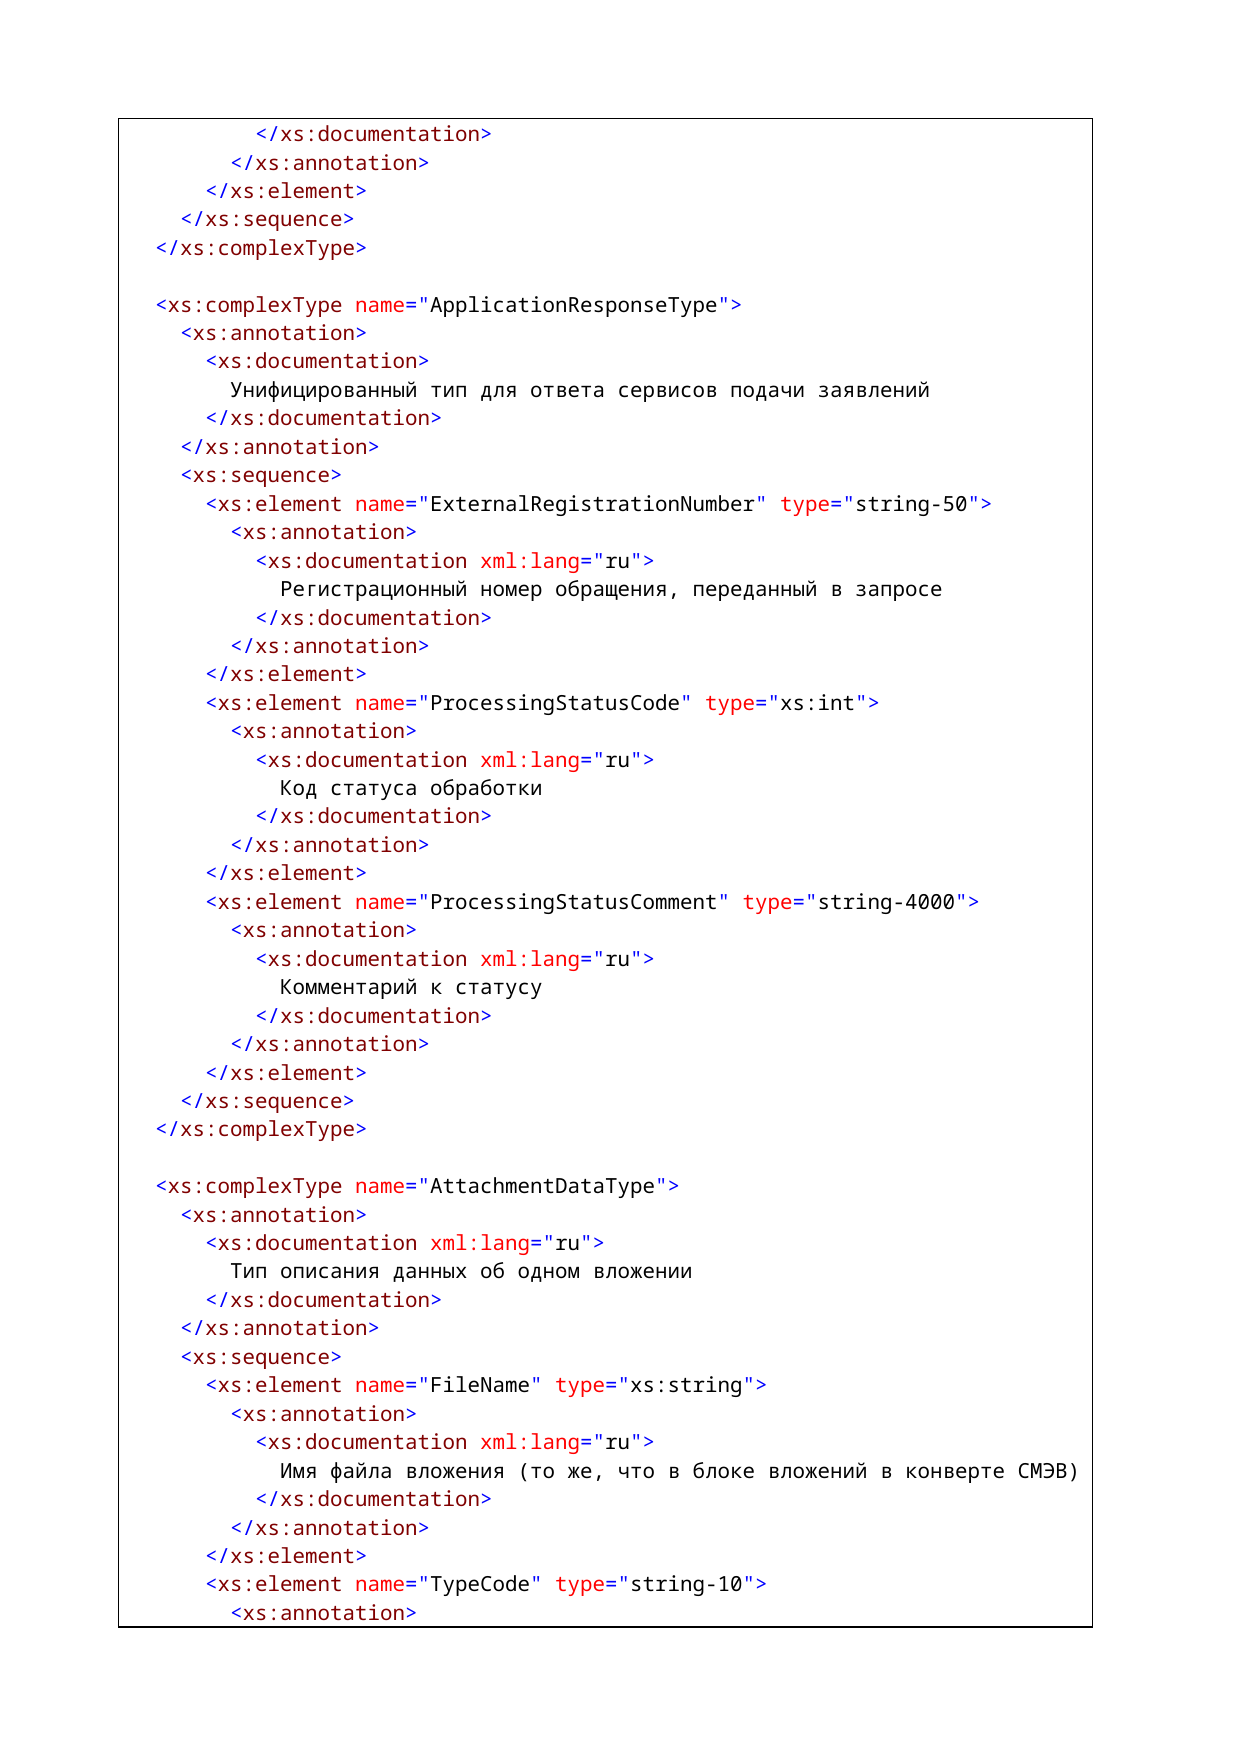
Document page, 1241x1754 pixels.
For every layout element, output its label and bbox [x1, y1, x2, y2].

table_header [119, 119, 1092, 1626]
